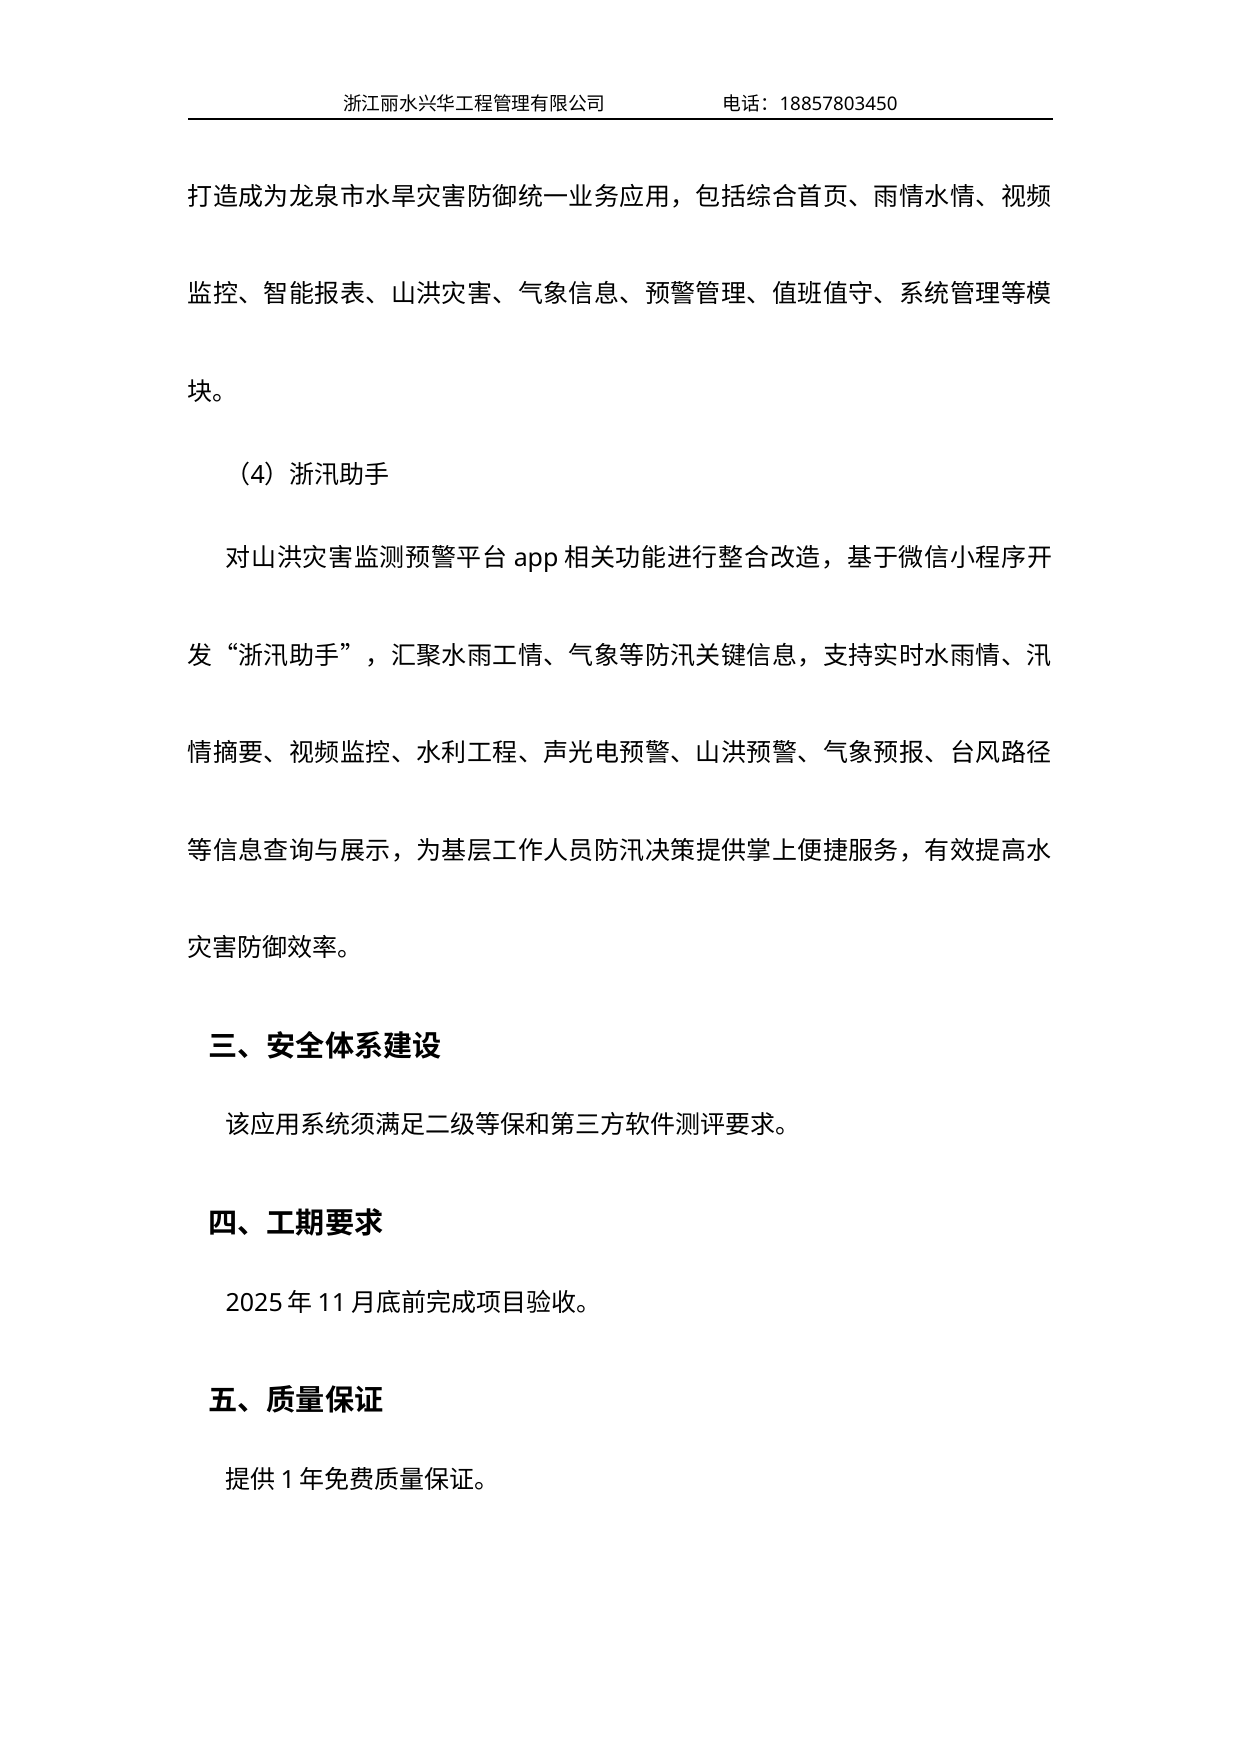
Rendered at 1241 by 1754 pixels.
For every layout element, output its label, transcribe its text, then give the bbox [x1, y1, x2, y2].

text 2025年11月底前完成项目验收。 [187, 1268, 1053, 1333]
subtitle 五、质量保证 [187, 1366, 1053, 1431]
text （4）浙汛助手 [187, 440, 1053, 505]
text 对山洪灾害监测预警平台app相关功能进行整合改造，基于微信小程序开发“浙汛助手”，汇聚水雨工情、气象等防汛关键信息，支持实时水雨情、汛情摘要、视频监控、水利工程、声光电预警、山洪预警、气象预报、台风路径等信息查询与展示，为基层工作人员防汛决策提供掌上便捷服务，有效提高水灾害防御效率。 [187, 523, 1053, 978]
subtitle 四、工期要求 [187, 1188, 1053, 1253]
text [187, 162, 1053, 422]
text 提供1年免费质量保证。 [187, 1445, 1053, 1510]
subtitle 三、安全体系建设 [187, 1011, 1053, 1076]
text 该应用系统须满足二级等保和第三方软件测评要求。 [187, 1091, 1053, 1156]
